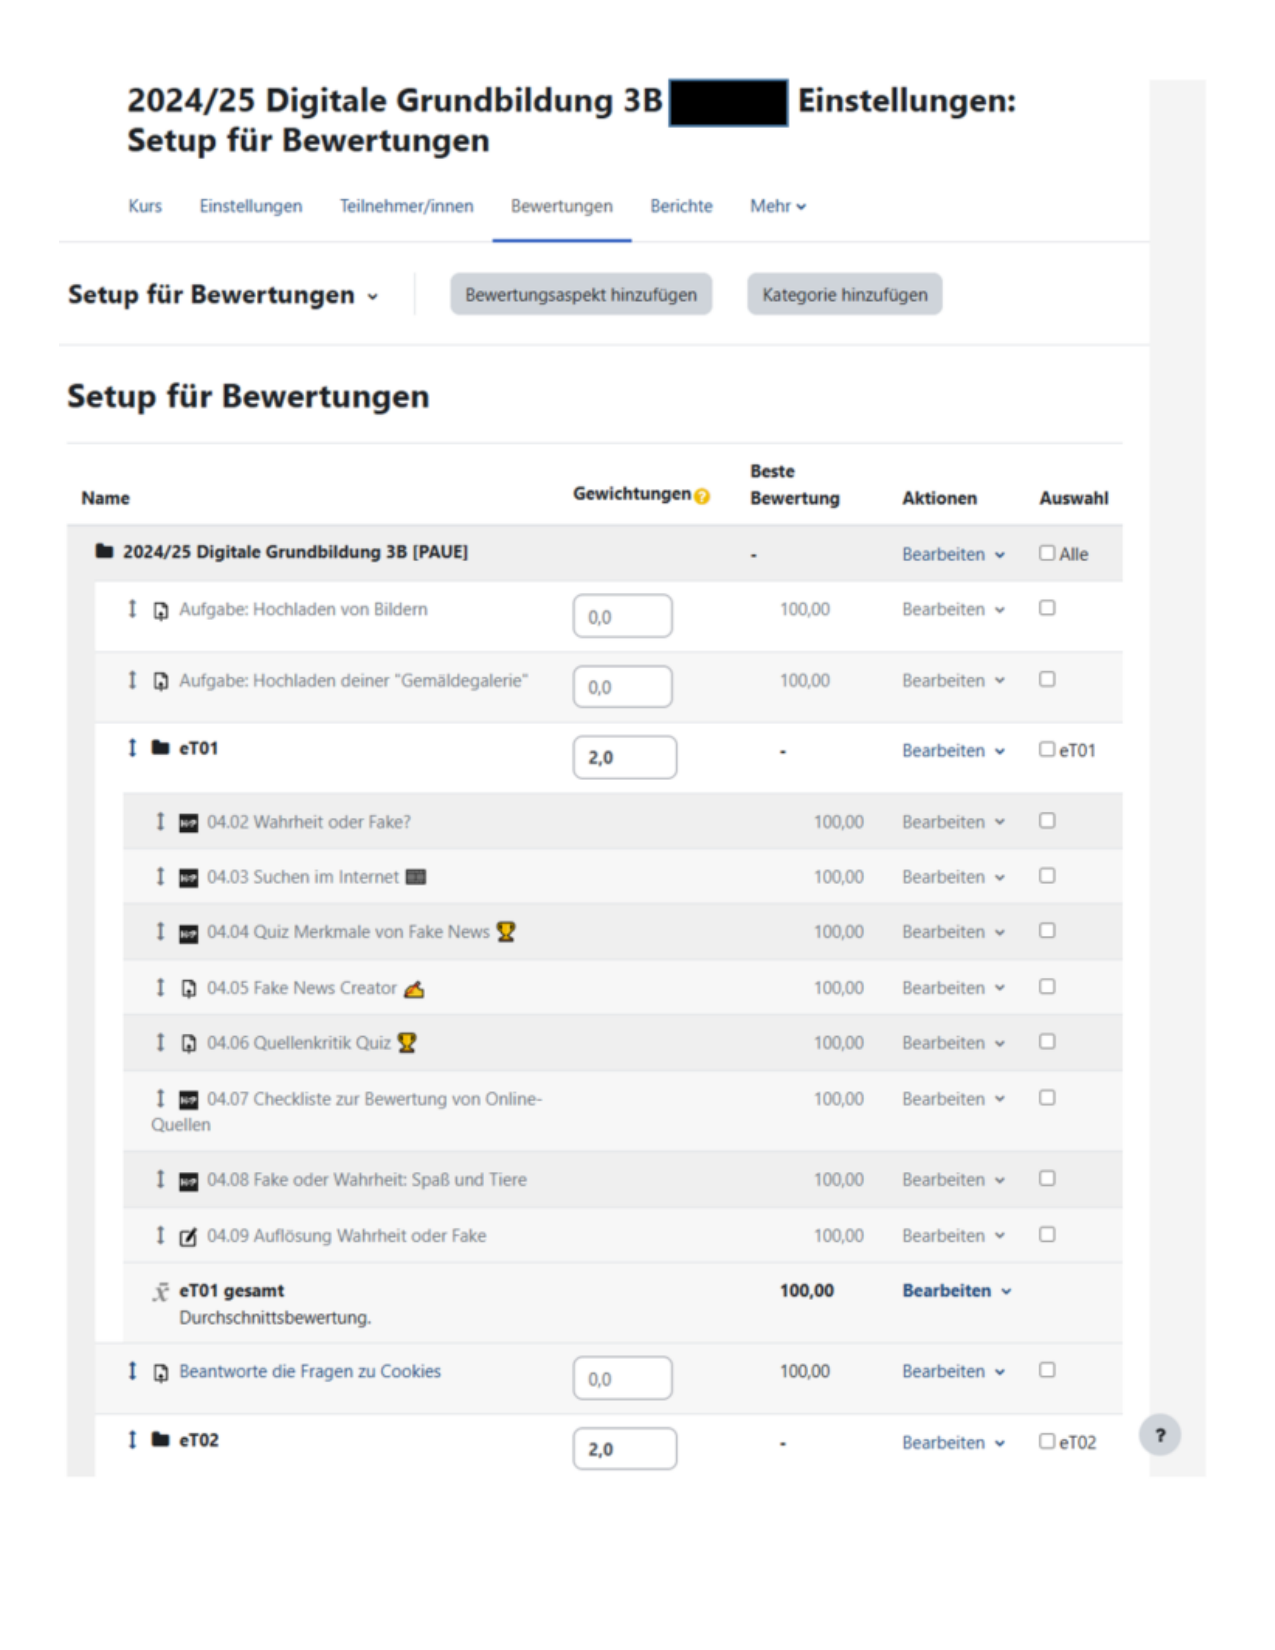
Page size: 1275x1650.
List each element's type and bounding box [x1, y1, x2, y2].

picture [59, 59, 1216, 1497]
